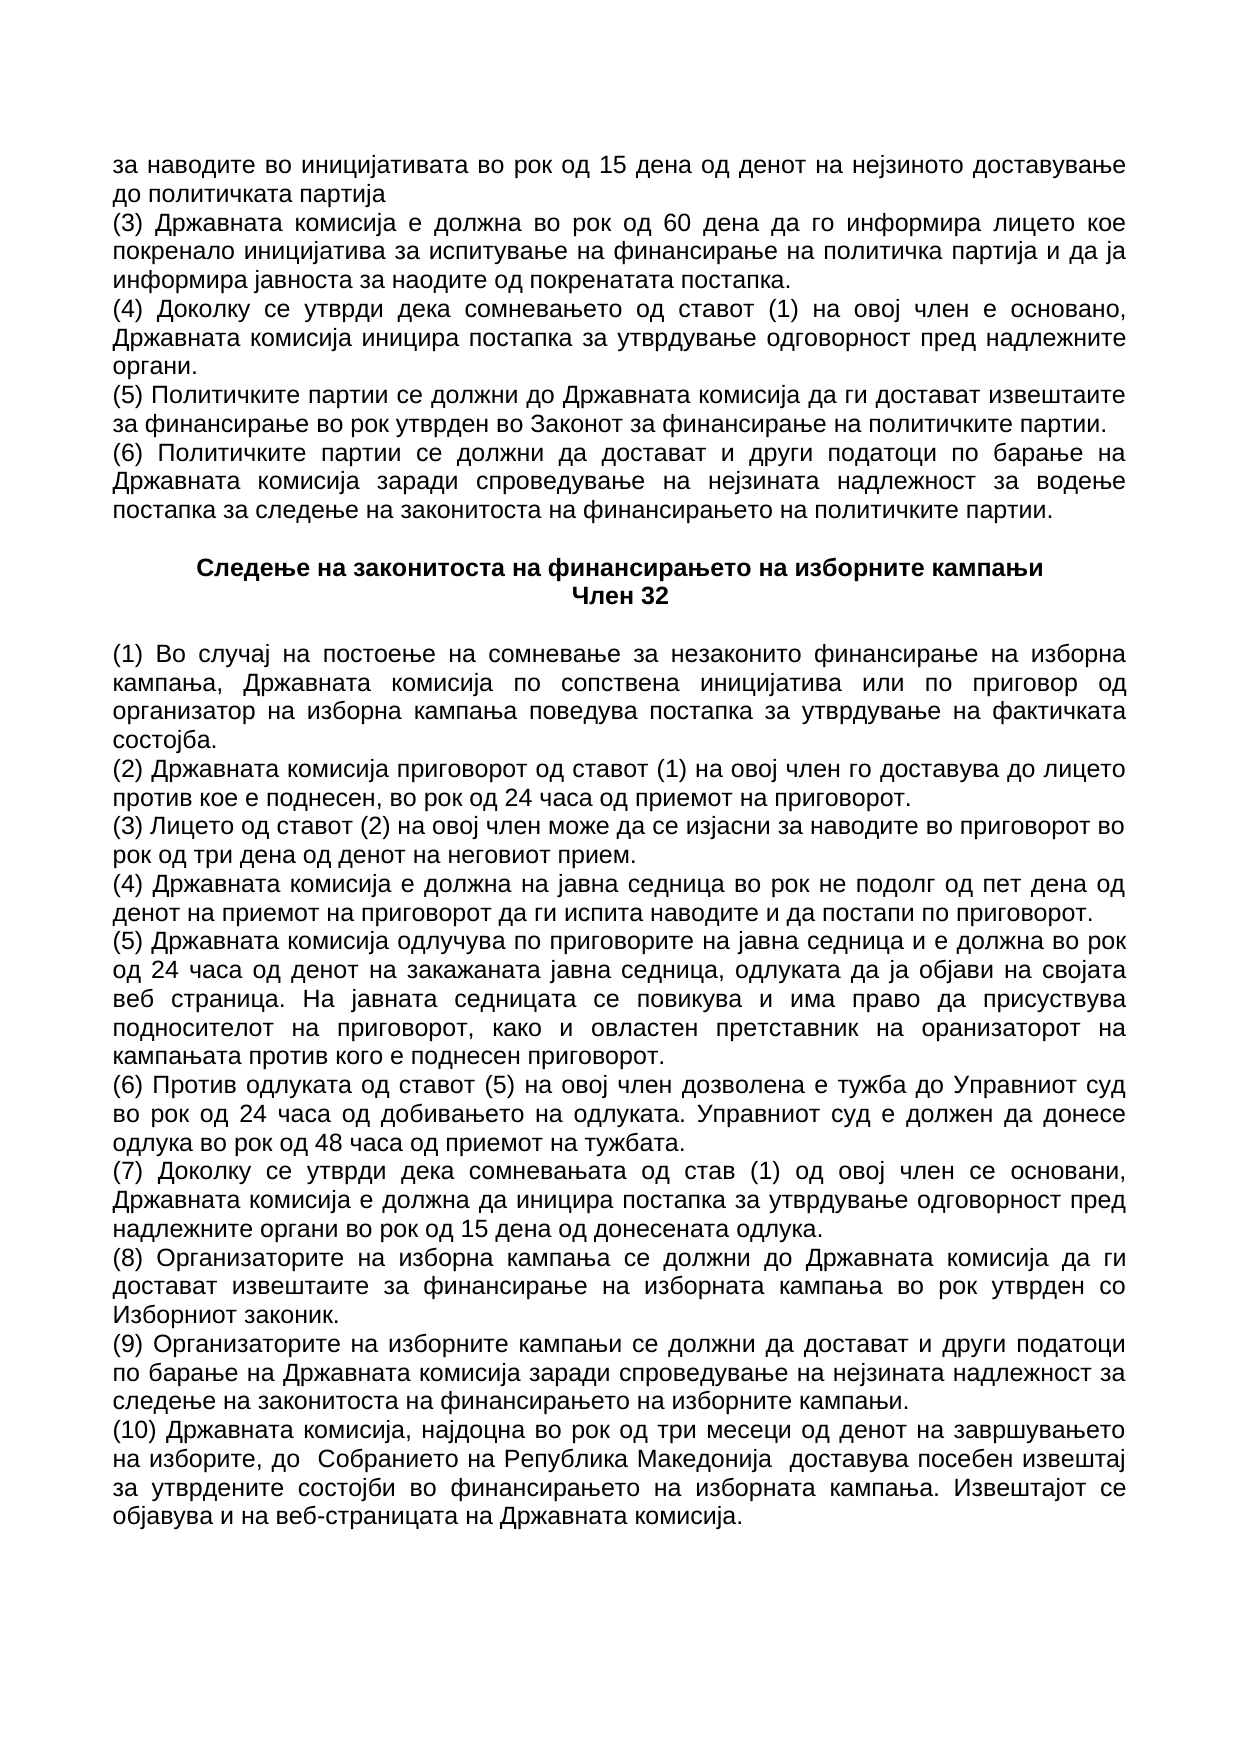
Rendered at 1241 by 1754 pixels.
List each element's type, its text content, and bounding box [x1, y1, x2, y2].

text (4) Државната комисија е должна на јавна седница во рок не подолг од пет дена од денот на приемот на приговорот да ги испита наводите и да постапи по приговорот. [112, 869, 1128, 926]
text Член 32 [112, 581, 1128, 610]
text (9) Организаторите на изборните кампањи се должни да достават и други податоци по барање на Државната комисија заради спроведување на нејзината надлежност за следење на законитоста на финансирањето на изборните кампањи. [112, 1329, 1128, 1415]
text (8) Организаторите на изборна кампања се должни до Државната комисија да ги достават извештаите за финансирање на изборната кампања во рок утврден со Изборниот законик. [112, 1242, 1128, 1329]
text (3) Државната комисија е должна во рок од 60 дена да го информира лицето кое покренало иницијатива за испитување на финансирање на политичка партија и да ја информира јавноста за наодите од покренатата постапка. [112, 207, 1128, 294]
text (6) Против одлуката од ставот (5) на овој член дозволена е тужба до Управниот суд во рок од 24 часа од добивањето на одлуката. Управниот суд е должен да донесе одлука во рок од 48 часа од приемот на тужбата. [112, 1070, 1128, 1156]
text (5) Политичките партии се должни до Државната комисија да ги достават извештаите за финансирање во рок утврден во Законот за финансирање на политичките партии. [112, 380, 1128, 437]
text (2) Државната комисија приговорот од ставот (1) на овој член го доставува до лицето против кое е поднесен, во рок од 24 часа од приемот на приговорот. [112, 754, 1128, 811]
text (1) Во случај на постоење на сомневање за незаконито финансирање на изборна кампања, Државната комисија по сопствена иницијатива или по приговор од организатор на изборна кампања поведува постапка за утврдување на фактичката состојба. [112, 639, 1128, 754]
text Следење на законитоста на финансирањето на изборните кампањи [112, 552, 1128, 581]
text (6) Политичките партии се должни да достават и други податоци по барање на Државната комисија заради спроведување на нејзината надлежност за водење постапка за следење на законитоста на финансирањето на политичките партии. [112, 437, 1128, 524]
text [112, 150, 1128, 207]
text (3) Лицето од ставот (2) на овој член може да се изјасни за наводите во приговорот во рок од три дена од денот на неговиот прием. [112, 811, 1128, 869]
text (7) Доколку се утврди дека сомневањата од став (1) од овој член се основани, Државната комисија е должна да иницира постапка за утврдување одговорност пред надлежните органи во рок од 15 дена од донесената одлука. [112, 1156, 1128, 1242]
text (4) Доколку се утврди дека сомневањето од ставот (1) на овој член е основано, Државната комисија иницира постапка за утврдување одговорност пред надлежните органи. [112, 294, 1128, 380]
text (10) Државната комисија, најдоцна во рок од три месеци од денот на завршувањето на изборите, до Собранието на Република Македонија доставува посебен извештај за утврдените состојби во финансирањето на изборната кампања. Извештајот се објавува и на веб-страницата на Државната комисија. [112, 1415, 1128, 1530]
text (5) Државната комисија одлучува по приговорите на јавна седница и е должна во рок од 24 часа од денот на закажаната јавна седница, одлуката да ја објави на својата веб страница. На јавната седницата се повикува и има право да присуствува подносителот на приговорот, како и овластен претставник на оранизаторот на кампањата против кого е поднесен приговорот. [112, 926, 1128, 1070]
